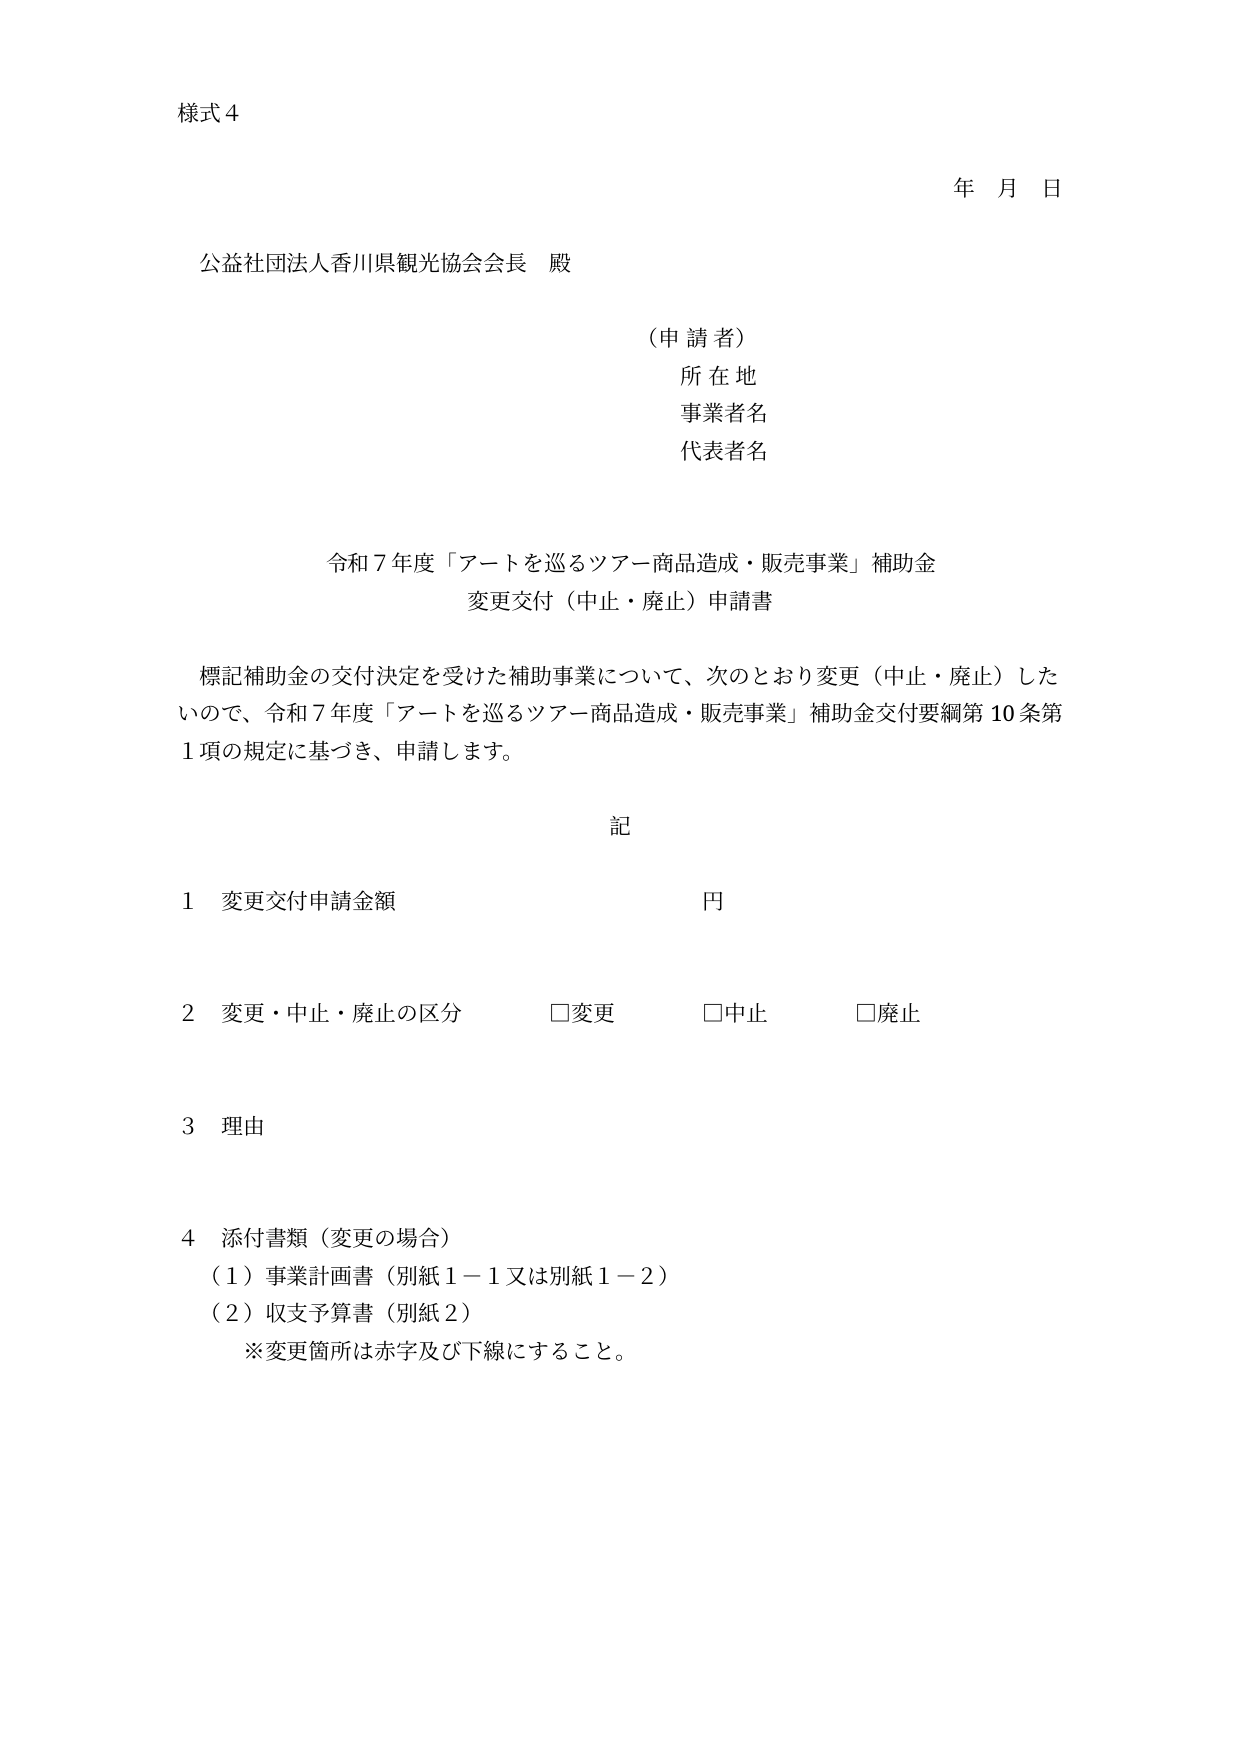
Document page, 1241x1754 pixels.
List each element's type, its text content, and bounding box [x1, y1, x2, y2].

text 所 在 地 [177, 356, 1063, 393]
text 変更交付（中止・廃止）申請書 [177, 581, 1063, 618]
text 代表者名 [177, 431, 1063, 468]
text ２ 変更・中止・廃止の区分 □変更 □中止 □廃止 [177, 993, 1063, 1031]
text 標記補助金の交付決定を受けた補助事業について、次のとおり変更（中止・廃止）したいので、令和７年度「アートを巡るツアー商品造成・販売事業」補助金交付要綱第10条第１項の規定に基づき、申請します。 [177, 656, 1063, 768]
text 年 月 日 [177, 168, 1063, 206]
text ※変更箇所は赤字及び下線にすること。 [177, 1331, 1063, 1368]
text （２）収支予算書（別紙２） [177, 1293, 1063, 1331]
text 事業者名 [177, 393, 1063, 431]
text 様式４ [177, 93, 1063, 131]
text （申 請 者） [177, 318, 1063, 356]
text ４ 添付書類（変更の場合） [177, 1218, 1063, 1256]
text ３ 理由 [177, 1106, 1063, 1143]
text 令和７年度「アートを巡るツアー商品造成・販売事業」補助金 [177, 543, 1063, 581]
text 公益社団法人香川県観光協会会長 殿 [177, 243, 1063, 281]
text （１）事業計画書（別紙１－１又は別紙１－２） [177, 1256, 1063, 1293]
subtitle 記 [177, 806, 1063, 843]
text １ 変更交付申請金額 円 [177, 881, 1063, 918]
